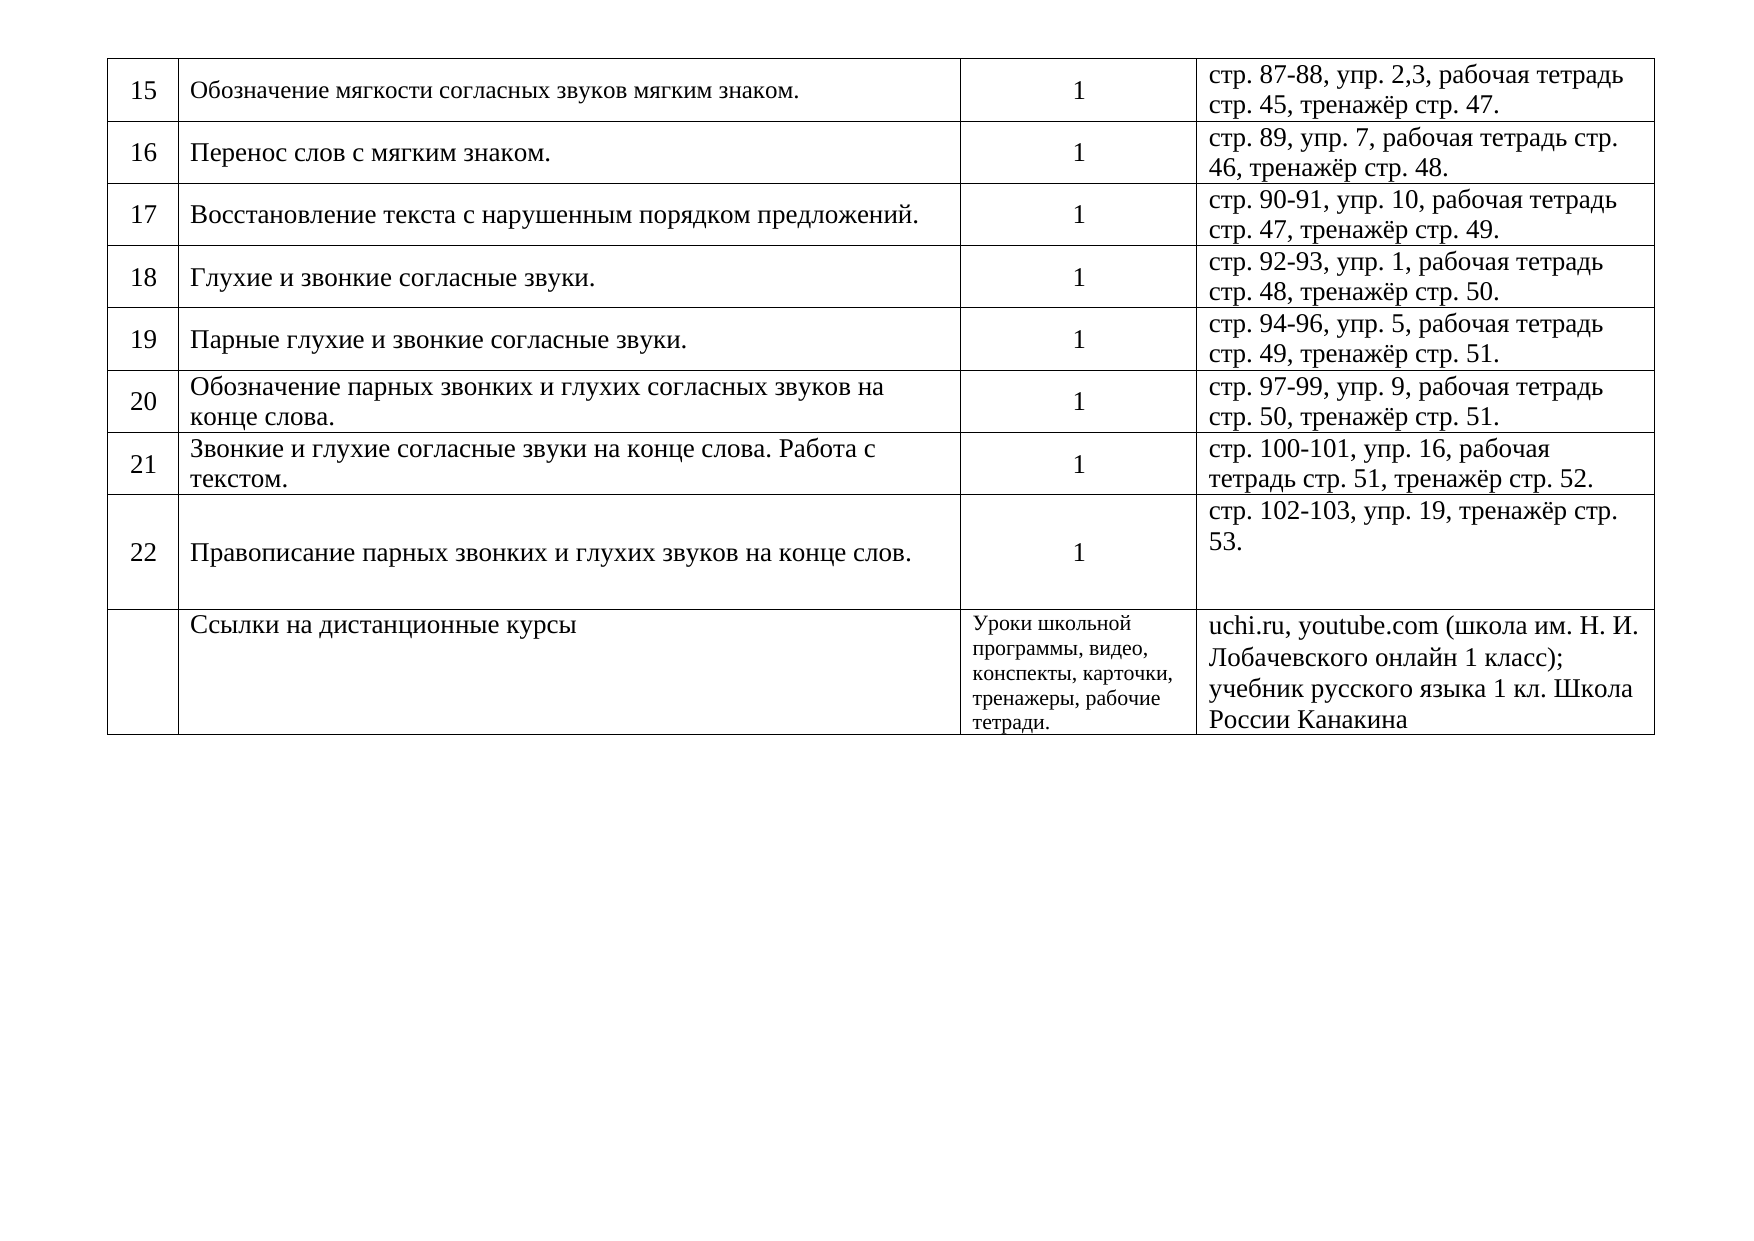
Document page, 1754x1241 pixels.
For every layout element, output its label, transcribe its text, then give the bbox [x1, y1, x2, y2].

table_header 1 [961, 59, 1196, 121]
table_header 15 [108, 59, 178, 121]
table_header стр. 87-88, упр. 2,3, рабочая тетрадь стр. 45, тренажёр стр. 47. [1197, 59, 1654, 121]
table_cell стр. 100-101, упр. 16, рабочая тетрадь стр. 51, тренажёр стр. 52. [1197, 433, 1654, 494]
table_cell Перенос слов с мягким знаком. [179, 122, 960, 183]
table_cell 17 [108, 184, 178, 245]
table_cell стр. 92-93, упр. 1, рабочая тетрадь стр. 48, тренажёр стр. 50. [1197, 246, 1654, 307]
table_cell Звонкие и глухие согласные звуки на конце слова. Работа с текстом. [179, 433, 960, 494]
table_cell 1 [961, 184, 1196, 245]
table_cell 18 [108, 246, 178, 307]
table_cell стр. 90-91, упр. 10, рабочая тетрадь стр. 47, тренажёр стр. 49. [1197, 184, 1654, 245]
table_cell Ссылки на дистанционные курсы [179, 610, 960, 734]
table_cell стр. 89, упр. 7, рабочая тетрадь стр. 46, тренажёр стр. 48. [1197, 122, 1654, 183]
table_cell 1 [961, 122, 1196, 183]
table_cell стр. 94-96, упр. 5, рабочая тетрадь стр. 49, тренажёр стр. 51. [1197, 308, 1654, 370]
table_cell [108, 610, 178, 734]
table_cell 1 [961, 495, 1196, 608]
table_cell Восстановление текста с нарушенным порядком предложений. [179, 184, 960, 245]
table_cell 1 [961, 433, 1196, 494]
table_cell 1 [961, 246, 1196, 307]
table_cell 22 [108, 495, 178, 608]
table_cell стр. 97-99, упр. 9, рабочая тетрадь стр. 50, тренажёр стр. 51. [1197, 371, 1654, 432]
table_cell Глухие и звонкие согласные звуки. [179, 246, 960, 307]
table_cell 19 [108, 308, 178, 370]
table_cell 16 [108, 122, 178, 183]
table_cell 20 [108, 371, 178, 432]
table_cell 1 [961, 308, 1196, 370]
table_cell Парные глухие и звонкие согласные звуки. [179, 308, 960, 370]
table_cell uchi.ru, youtube.com (школа им. Н. И. Лобачевского онлайн 1 класс); учебник русского языка 1 кл. Школа России Канакина [1197, 610, 1654, 734]
table_cell 21 [108, 433, 178, 494]
table_cell Уроки школьной программы, видео, конспекты, карточки, тренажеры, рабочие тетради. [961, 610, 1196, 734]
table_cell Обозначение парных звонких и глухих согласных звуков на конце слова. [179, 371, 960, 432]
table_cell Правописание парных звонких и глухих звуков на конце слов. [179, 495, 960, 608]
table_header Обозначение мягкости согласных звуков мягким знаком. [179, 59, 960, 121]
table_cell 1 [961, 371, 1196, 432]
table_cell стр. 102-103, упр. 19, тренажёр стр. 53. [1197, 495, 1654, 608]
